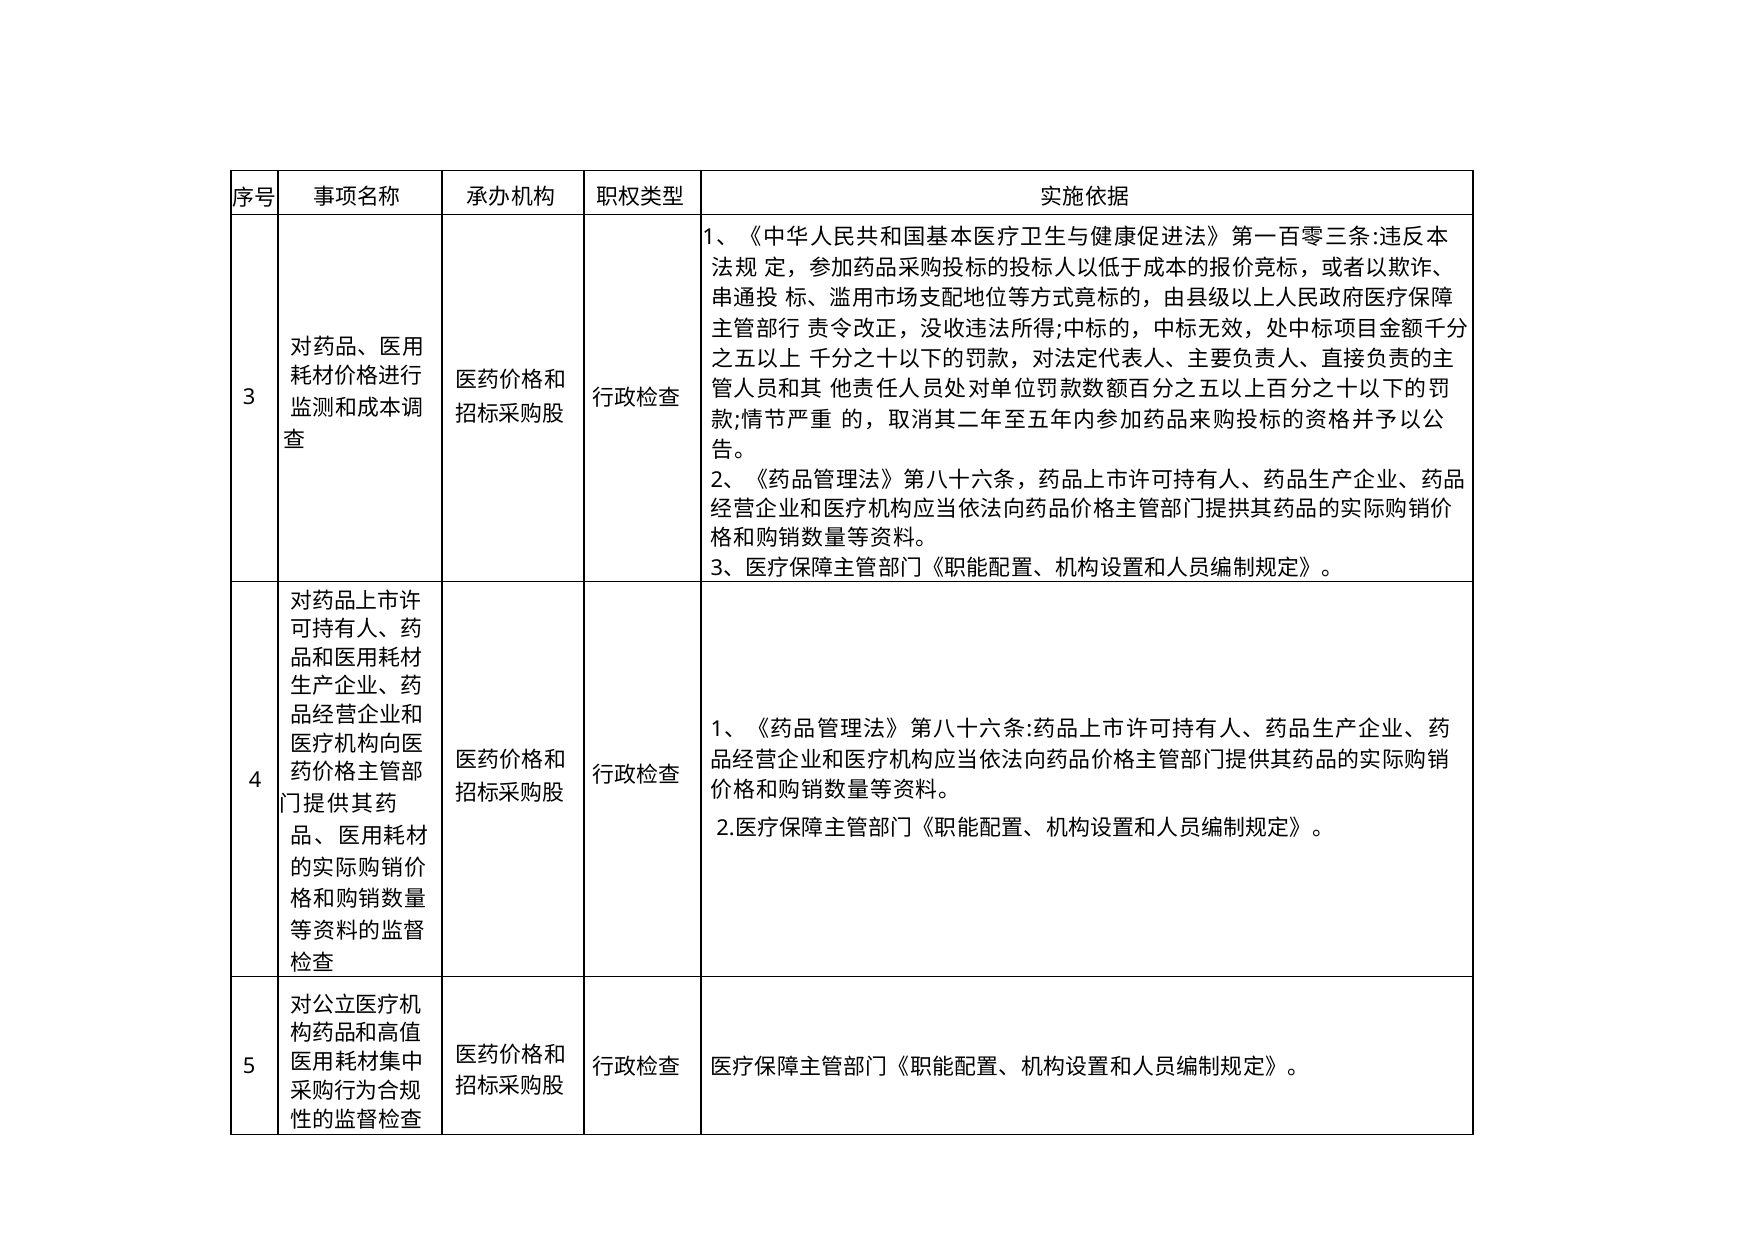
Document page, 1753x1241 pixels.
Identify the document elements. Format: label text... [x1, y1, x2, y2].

table_cell 行政检查 [585, 582, 700, 976]
table_header 实施依据 [702, 171, 1472, 214]
table_header 序号 [232, 171, 277, 214]
table_cell 对药品、医用 耗材价格进行 监测和成本调 查 [279, 215, 441, 581]
table_cell 1、《药品管理法》第八十六条:药品上市许可持有人、药品生产企业、药 品经营企业和医疗机构应当依法向药品价格主管部门提供其药品的实际购销价格和购销数量等资料。 2.医疗保障主管部门《职能配置、机构设置和人员编制规定》。 [702, 582, 1472, 976]
table_cell 对公立医疗机 构药品和高值 医用耗材集中 采购行为合规 性的监督检查 [279, 977, 441, 1133]
table_cell 行政检查 [585, 215, 700, 581]
table_cell 3 [232, 215, 277, 581]
table_cell 5 [232, 977, 277, 1133]
table_cell 医药价格和 招标采购股 [443, 977, 583, 1133]
table_cell 对药品上市许 可持有人、药 品和医用耗材 生产企业、药 品经营企业和 医疗机构向医 药价格主管部 门提供其药品、医用耗材的实际购销价格和购销数量等资料的监督检查 [279, 582, 441, 976]
table_cell 医疗保障主管部门《职能配置、机构设置和人员编制规定》。 [702, 977, 1472, 1133]
table_cell 医药价格和 招标采购股 [443, 215, 583, 581]
table_cell 医药价格和 招标采购股 [443, 582, 583, 976]
table_cell 4 [232, 582, 277, 976]
table_header 事项名称 [279, 171, 441, 214]
table_cell 1、《中华人民共和国基本医疗卫生与健康促进法》第一百零三条:违反本法规 定，参加药品采购投标的投标人以低于成本的报价竞标，或者以欺诈、串通投 标、滥用市场支配地位等方式竟标的，由县级以上人民政府医疗保障主管部行 责令改正，没收违法所得;中标的，中标无效，处中标项目金额千分之五以上 千分之十以下的罚款，对法定代表人、主要负责人、直接负责的主管人员和其 他责任人员处对单位罚款数额百分之五以上百分之十以下的罚款;情节严重 的，取消其二年至五年内参加药品来购投标的资格并予以公告。 2、《药品管理法》第八十六条，药品上市许可持有人、药品生产企业、药品经营企业和医疗机构应当依法向药品价格主管部门提拱其药品的实际购销价格和购销数量等资料。 3、医疗保障主管部门《职能配置、机构设置和人员编制规定》。 [702, 215, 1472, 581]
table_header 承办机构 [443, 171, 583, 214]
table_header 职权类型 [585, 171, 700, 214]
table_cell 行政检查 [585, 977, 700, 1133]
